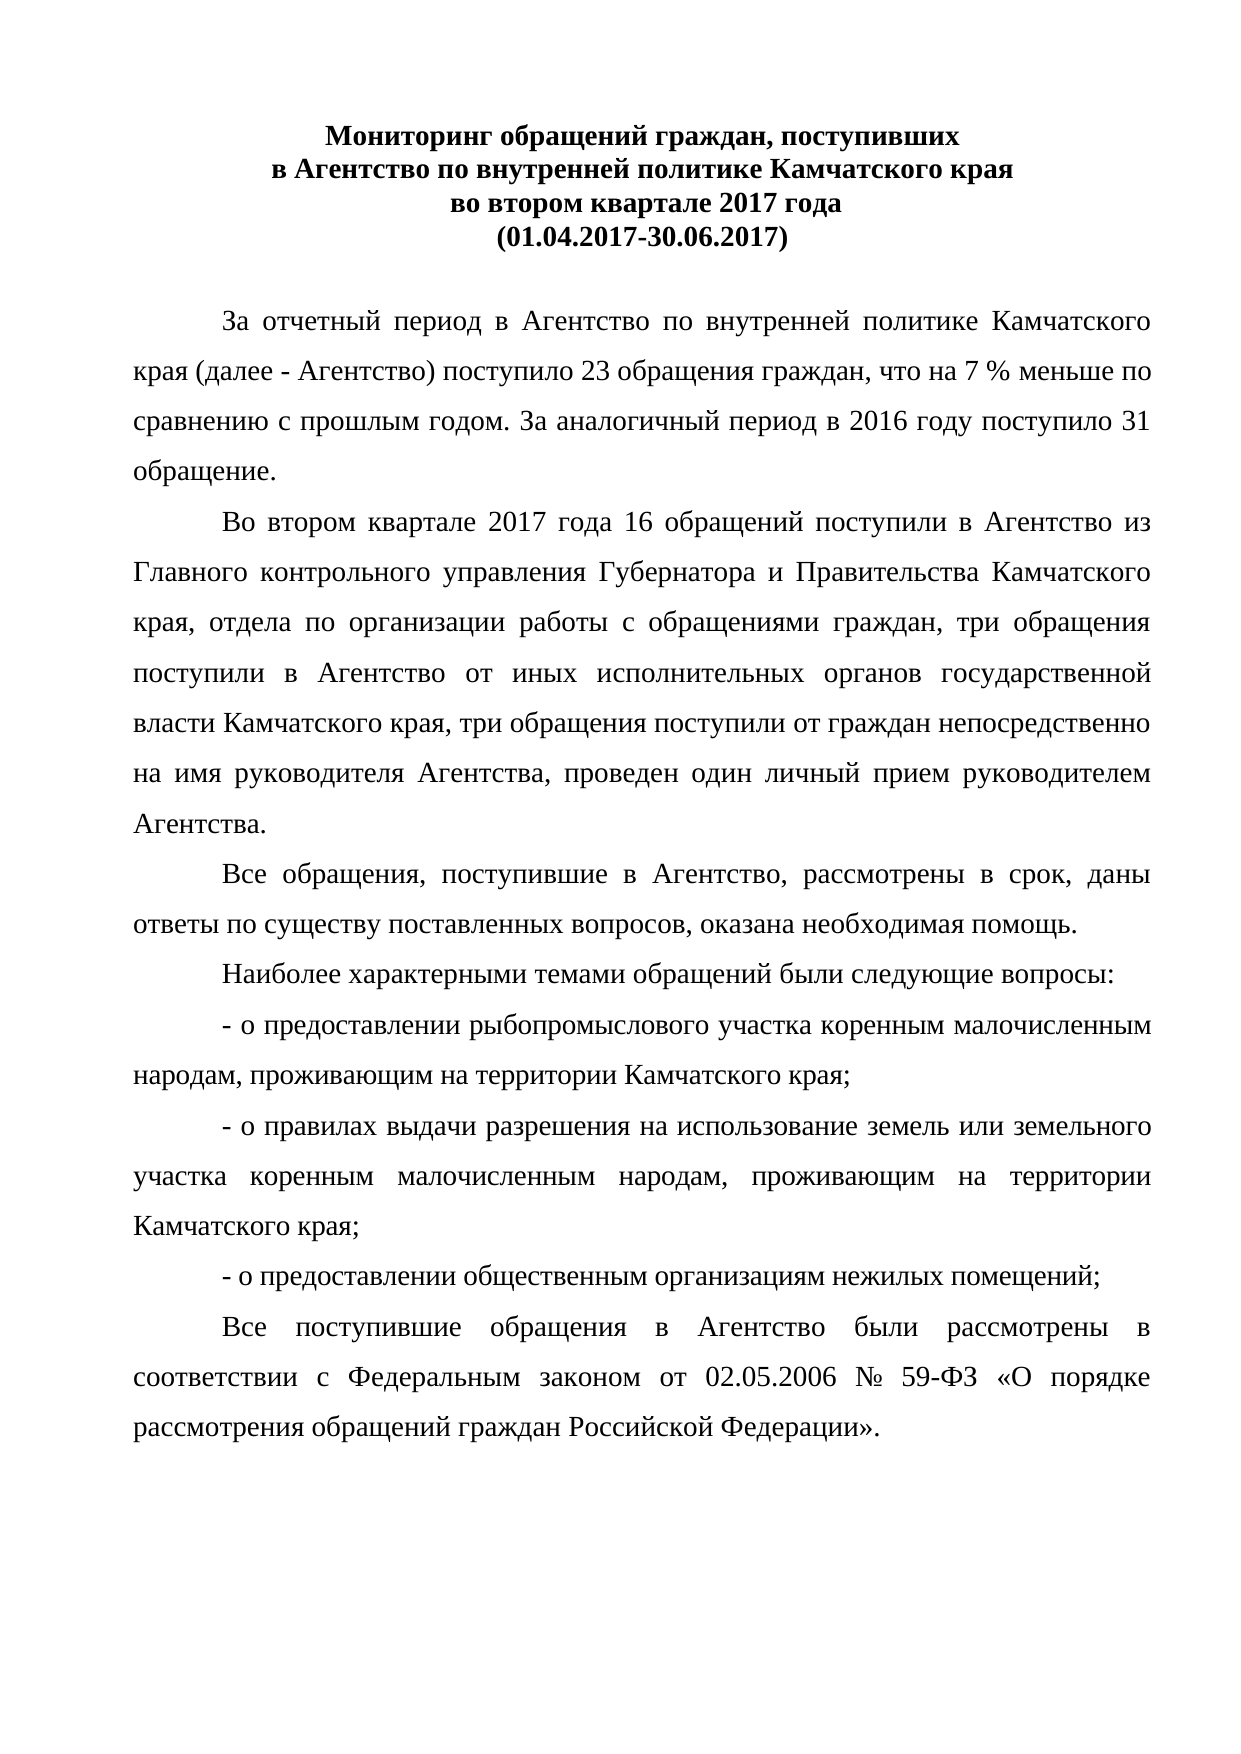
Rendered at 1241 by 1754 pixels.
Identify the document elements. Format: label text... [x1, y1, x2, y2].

text Во втором квартале 2017 года 16 обращений поступили в Агентство из Главного контрольного управления Губернатора и Правительства Камчатского края, отдела по организации работы с обращениями граждан, три обращения поступили в Агентство от иных исполнительных органов государственной власти Камчатского края, три обращения поступили от граждан непосредственно на имя руководителя Агентства, проведен один личный прием руководителем Агентства. [133, 504, 1152, 839]
text в Агентство по внутренней политике Камчатского края [133, 152, 1152, 185]
text - о предоставлении общественным организациям нежилых помещений; [133, 1258, 1152, 1292]
text Все обращения, поступившие в Агентство, рассмотрены в срок, даны ответы по существу поставленных вопросов, оказана необходимая помощь. [133, 856, 1152, 940]
text во втором квартале 2017 года [133, 185, 1152, 219]
text - о предоставлении рыбопромыслового участка коренным малочисленным народам, проживающим на территории Камчатского края; [133, 1007, 1152, 1091]
text Мониторинг обращений граждан, поступивших [133, 118, 1152, 152]
text Наиболее характерными темами обращений были следующие вопросы: [133, 957, 1152, 990]
text Все поступившие обращения в Агентство были рассмотрены в соответствии с Федеральным законом от 02.05.2006 № 59-ФЗ «О порядке рассмотрения обращений граждан Российской Федерации». [133, 1309, 1152, 1443]
text - о правилах выдачи разрешения на использование земель или земельного участка коренным малочисленным народам, проживающим на территории Камчатского края; [133, 1108, 1152, 1242]
text (01.04.2017-30.06.2017) [133, 219, 1152, 252]
text За отчетный период в Агентство по внутренней политике Камчатского края (далее - Агентство) поступило 23 обращения граждан, что на 7 % меньше по сравнению с прошлым годом. За аналогичный период в 2016 году поступило 31 обращение. [133, 303, 1152, 487]
